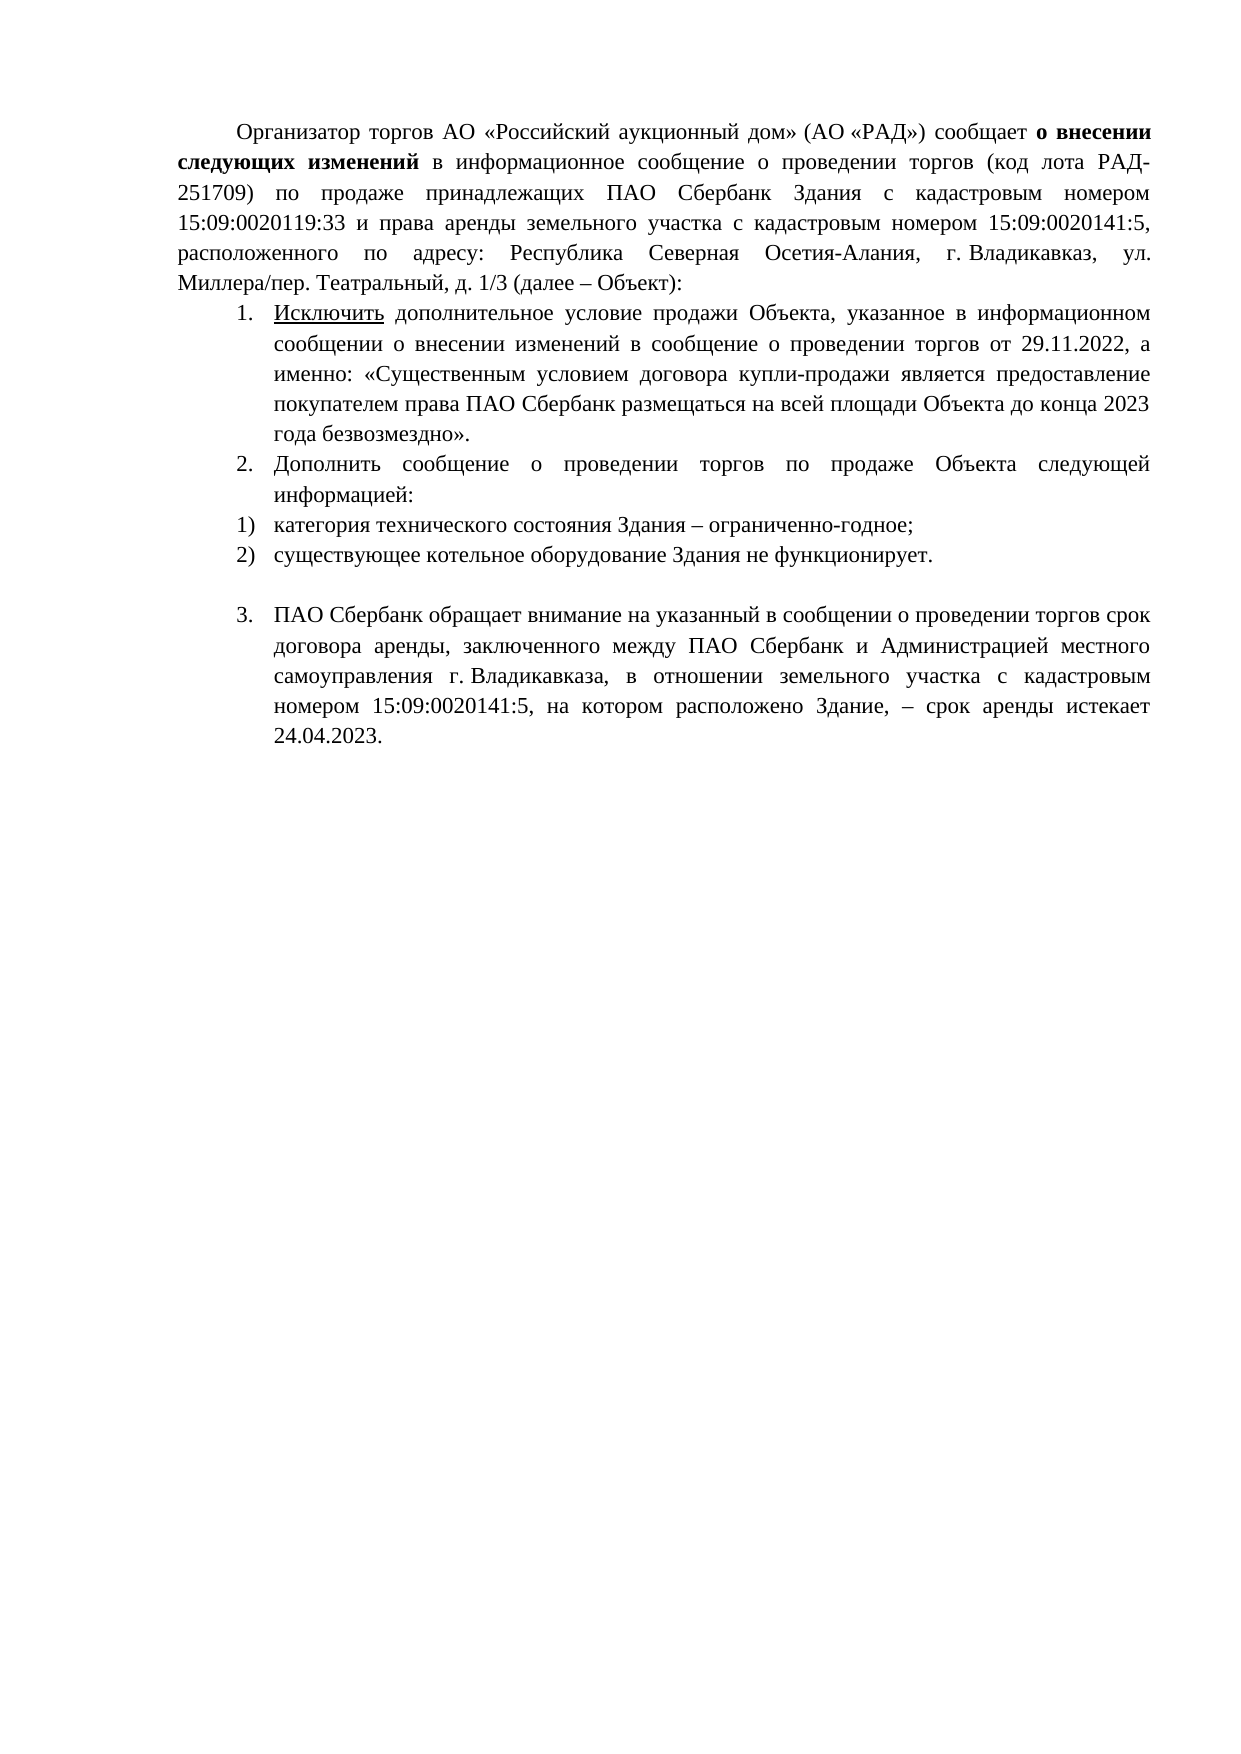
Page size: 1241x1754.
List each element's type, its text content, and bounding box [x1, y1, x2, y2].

list Исключить дополнительное условие продажи Объекта, указанное в информационном сообщении о внесении изменений в сообщение о проведении торгов от 29.11.2022, а именно: «Существенным условием договора купли-продажи является предоставление покупателем права ПАО Сбербанк размещаться на всей площади Объекта до конца 2023 года безвозмездно». [236, 299, 1152, 447]
list категория технического состояния Здания – ограниченно-годное; [236, 511, 1152, 537]
list существующее котельное оборудование Здания не функционирует. [236, 541, 1152, 567]
list ПАО Сбербанк обращает внимание на указанный в сообщении о проведении торгов срок договора аренды, заключенного между ПАО Сбербанк и Администрацией местного самоуправления г. Владикавказа, в отношении земельного участка с кадастровым номером 15:09:0020141:5, на котором расположено Здание, – срок аренды истекает 24.04.2023. [236, 601, 1152, 749]
list Дополнить сообщение о проведении торгов по продаже Объекта следующей информацией: [236, 450, 1152, 507]
text Организатор торгов АО «Российский аукционный дом» (АО «РАД») сообщает о внесении следующих изменений в информационное сообщение о проведении торгов (код лота РАД-251709) по продаже принадлежащих ПАО Сбербанк Здания с кадастровым номером 15:09:0020119:33 и права аренды земельного участка с кадастровым номером 15:09:0020141:5, расположенного по адресу: Республика Северная Осетия-Алания, г. Владикавказ, ул. Миллера/пер. Театральный, д. 1/3 (далее – Объект): [177, 118, 1152, 296]
